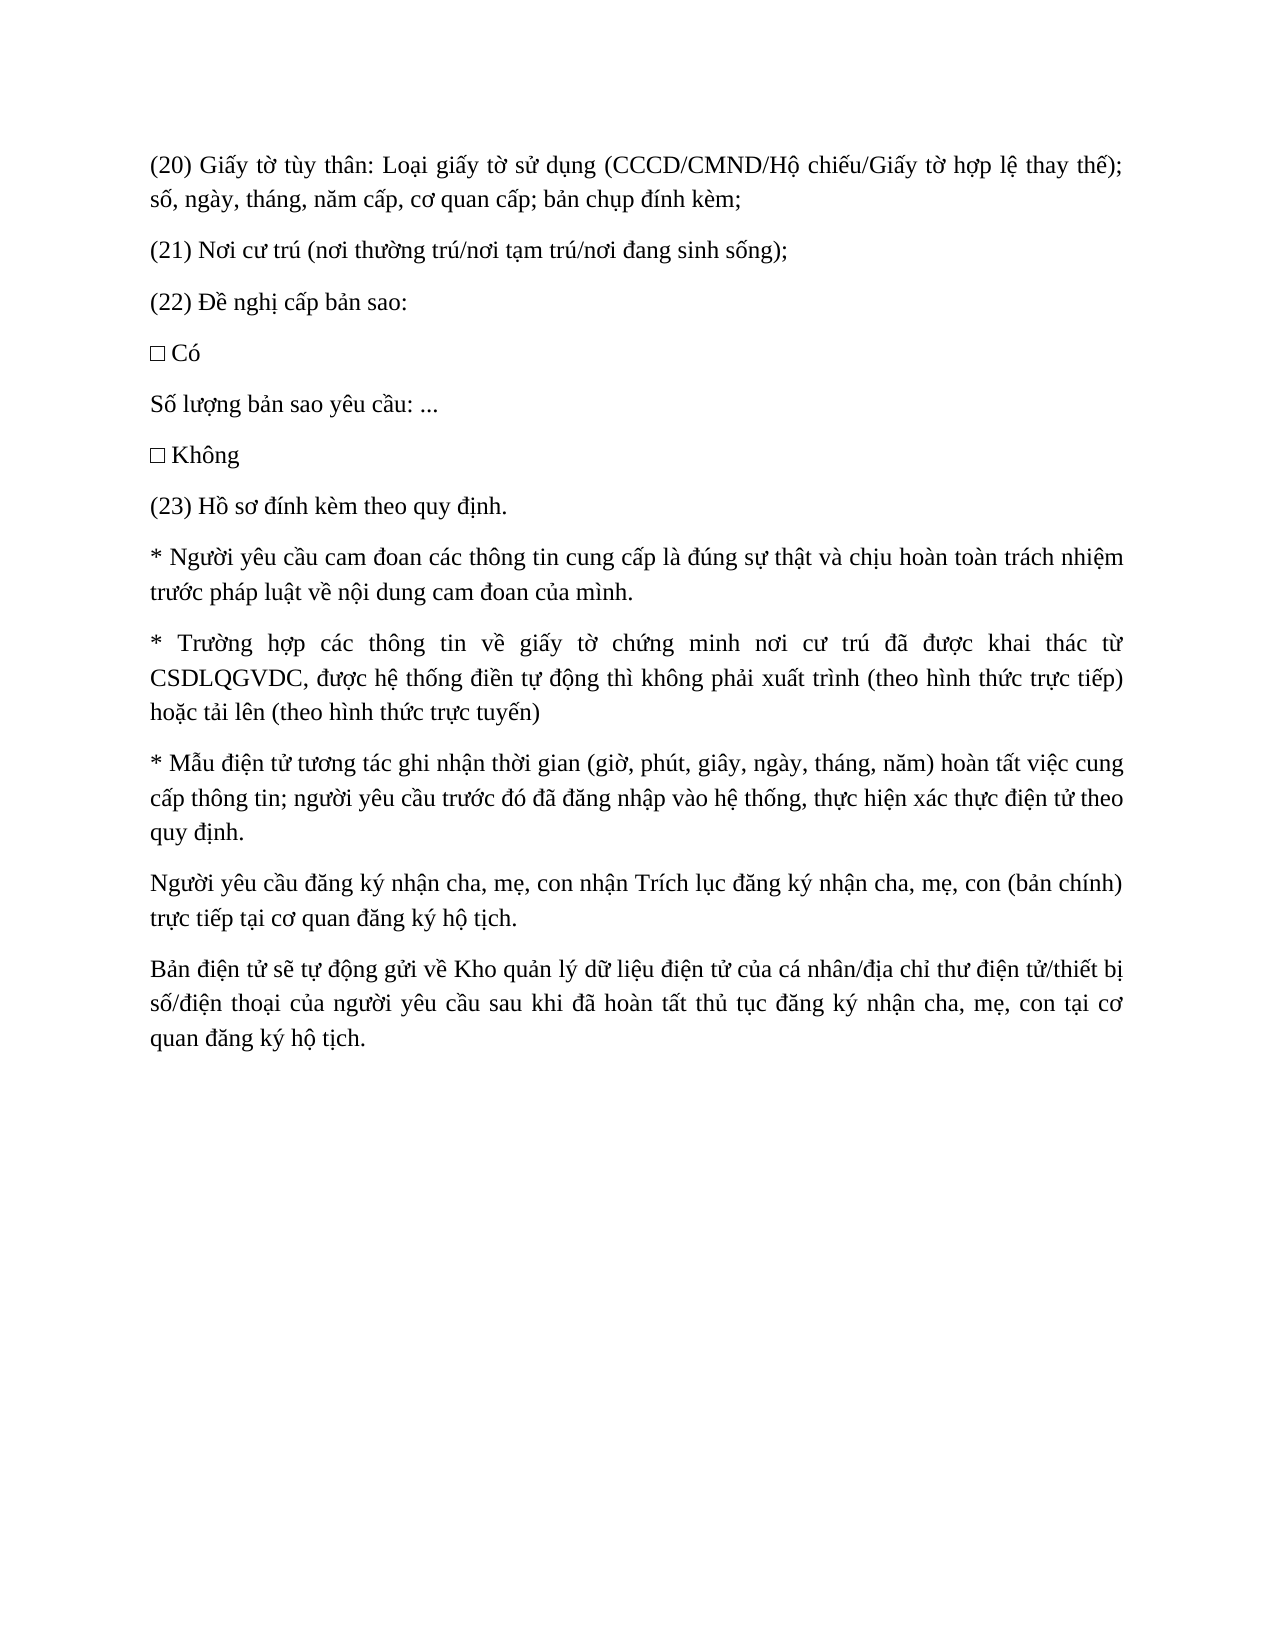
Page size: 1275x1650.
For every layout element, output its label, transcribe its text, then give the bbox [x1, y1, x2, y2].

text □ Có [150, 338, 1125, 367]
text Người yêu cầu đăng ký nhận cha, mẹ, con nhận Trích lục đăng ký nhận cha, mẹ, con (bản chính) trực tiếp tại cơ quan đăng ký hộ tịch. [150, 868, 1125, 932]
text * Mẫu điện tử tương tác ghi nhận thời gian (giờ, phút, giây, ngày, tháng, năm) hoàn tất việc cung cấp thông tin; người yêu cầu trước đó đã đăng nhập vào hệ thống, thực hiện xác thực điện tử theo quy định. [150, 748, 1125, 846]
text Số lượng bản sao yêu cầu: ... [150, 389, 1125, 418]
text * Trường hợp các thông tin về giấy tờ chứng minh nơi cư trú đã được khai thác từ CSDLQGVDC, được hệ thống điền tự động thì không phải xuất trình (theo hình thức trực tiếp) hoặc tải lên (theo hình thức trực tuyến) [150, 628, 1125, 726]
text (22) Đề nghị cấp bản sao: [150, 287, 1125, 316]
text (21) Nơi cư trú (nơi thường trú/nơi tạm trú/nơi đang sinh sống); [150, 236, 1125, 264]
text □ Không [150, 440, 1125, 469]
text (23) Hồ sơ đính kèm theo quy định. [150, 491, 1125, 520]
text Bản điện tử sẽ tự động gửi về Kho quản lý dữ liệu điện tử của cá nhân/địa chỉ thư điện tử/thiết bị số/điện thoại của người yêu cầu sau khi đã hoàn tất thủ tục đăng ký nhận cha, mẹ, con tại cơ quan đăng ký hộ tịch. [150, 954, 1125, 1052]
text (20) Giấy tờ tùy thân: Loại giấy tờ sử dụng (CCCD/CMND/Hộ chiếu/Giấy tờ hợp lệ thay thế); số, ngày, tháng, năm cấp, cơ quan cấp; bản chụp đính kèm; [150, 150, 1125, 213]
text * Người yêu cầu cam đoan các thông tin cung cấp là đúng sự thật và chịu hoàn toàn trách nhiệm trước pháp luật về nội dung cam đoan của mình. [150, 542, 1125, 606]
